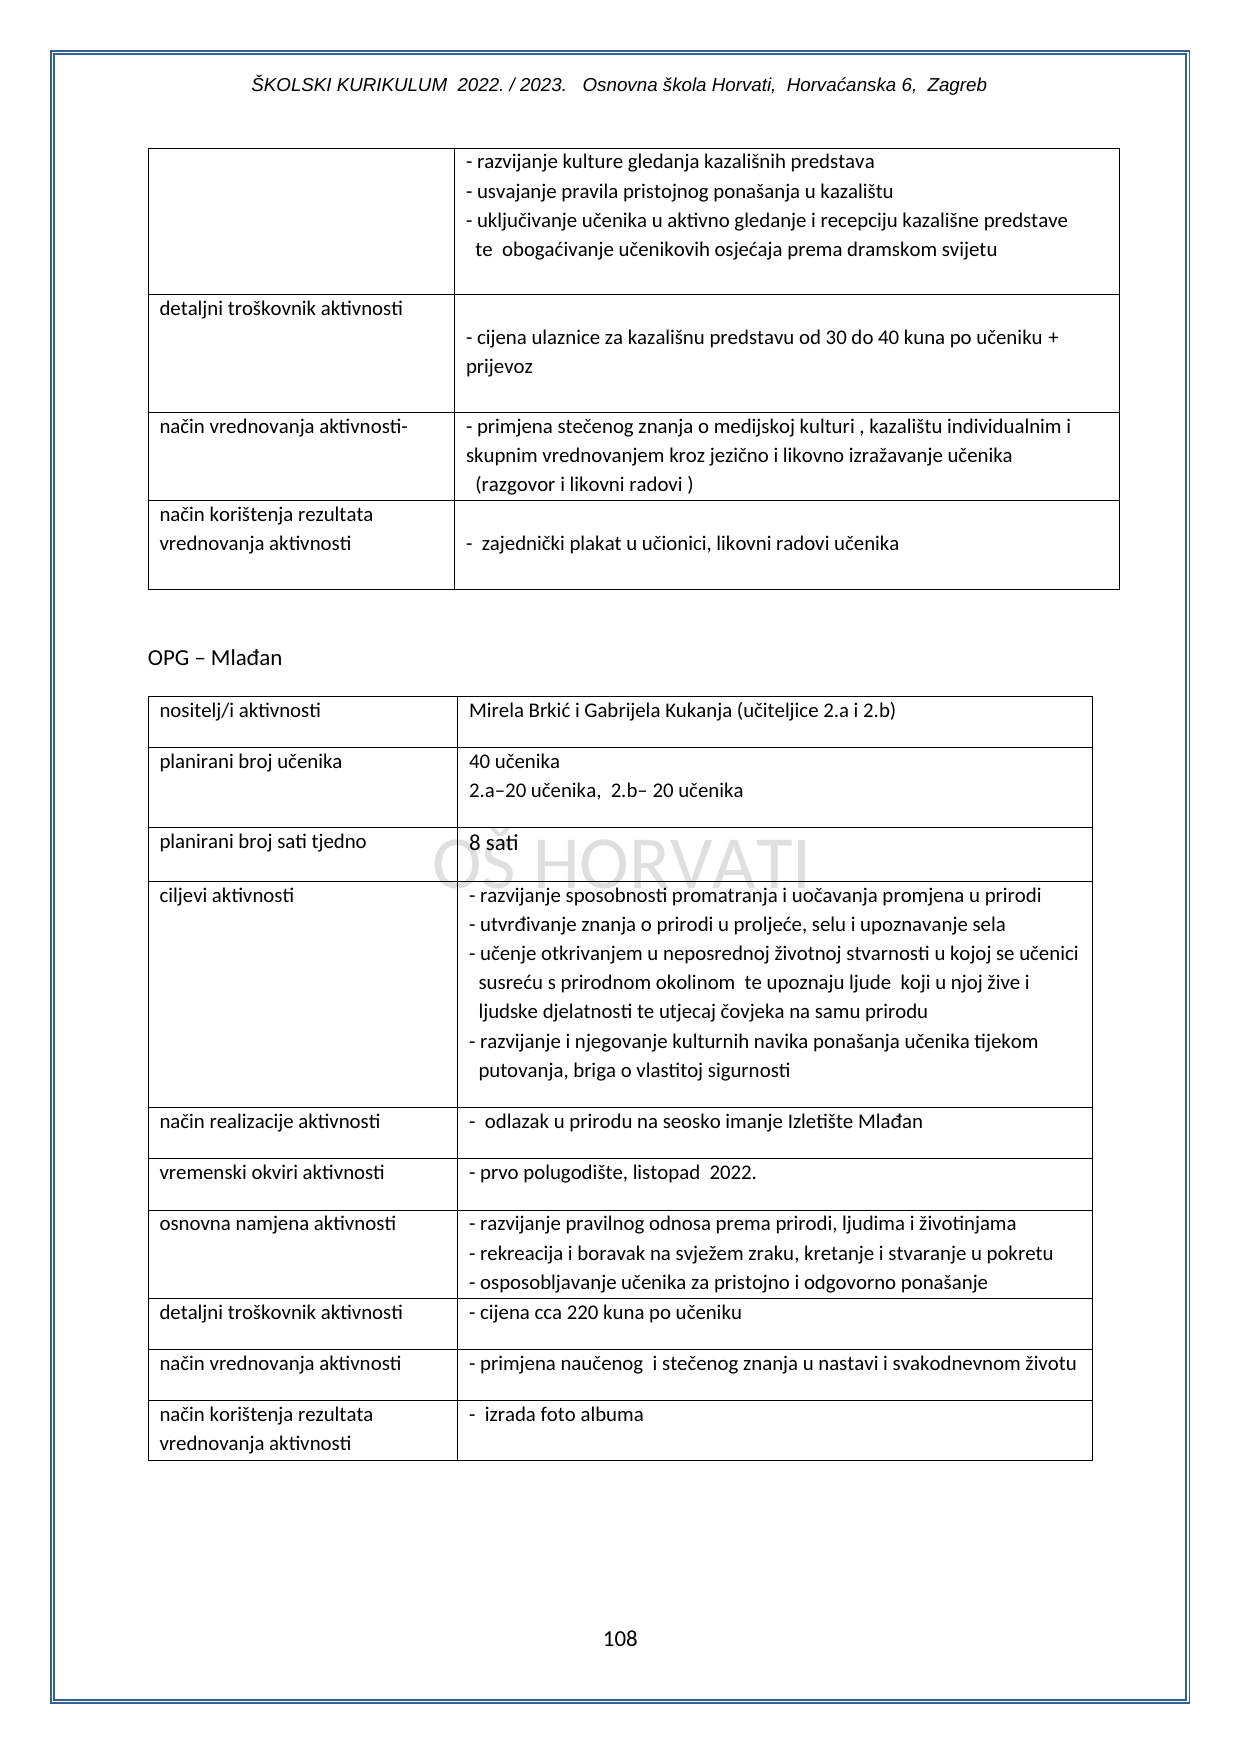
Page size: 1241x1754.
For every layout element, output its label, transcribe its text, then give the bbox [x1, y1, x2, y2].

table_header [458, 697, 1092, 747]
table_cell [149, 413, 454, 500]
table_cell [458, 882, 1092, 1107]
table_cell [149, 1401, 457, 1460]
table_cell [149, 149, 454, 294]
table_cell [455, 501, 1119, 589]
text OPG – Mlađan [148, 643, 1093, 671]
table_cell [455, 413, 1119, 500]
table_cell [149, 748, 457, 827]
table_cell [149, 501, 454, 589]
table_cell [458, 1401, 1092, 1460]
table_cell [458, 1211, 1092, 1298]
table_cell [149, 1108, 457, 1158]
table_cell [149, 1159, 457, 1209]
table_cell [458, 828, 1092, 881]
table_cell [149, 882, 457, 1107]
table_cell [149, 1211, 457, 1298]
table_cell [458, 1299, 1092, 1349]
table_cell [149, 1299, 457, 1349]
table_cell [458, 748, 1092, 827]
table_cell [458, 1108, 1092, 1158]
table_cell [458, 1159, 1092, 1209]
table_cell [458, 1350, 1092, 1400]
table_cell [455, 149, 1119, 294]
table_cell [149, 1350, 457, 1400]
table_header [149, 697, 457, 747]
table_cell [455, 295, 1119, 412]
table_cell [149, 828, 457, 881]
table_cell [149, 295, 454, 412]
